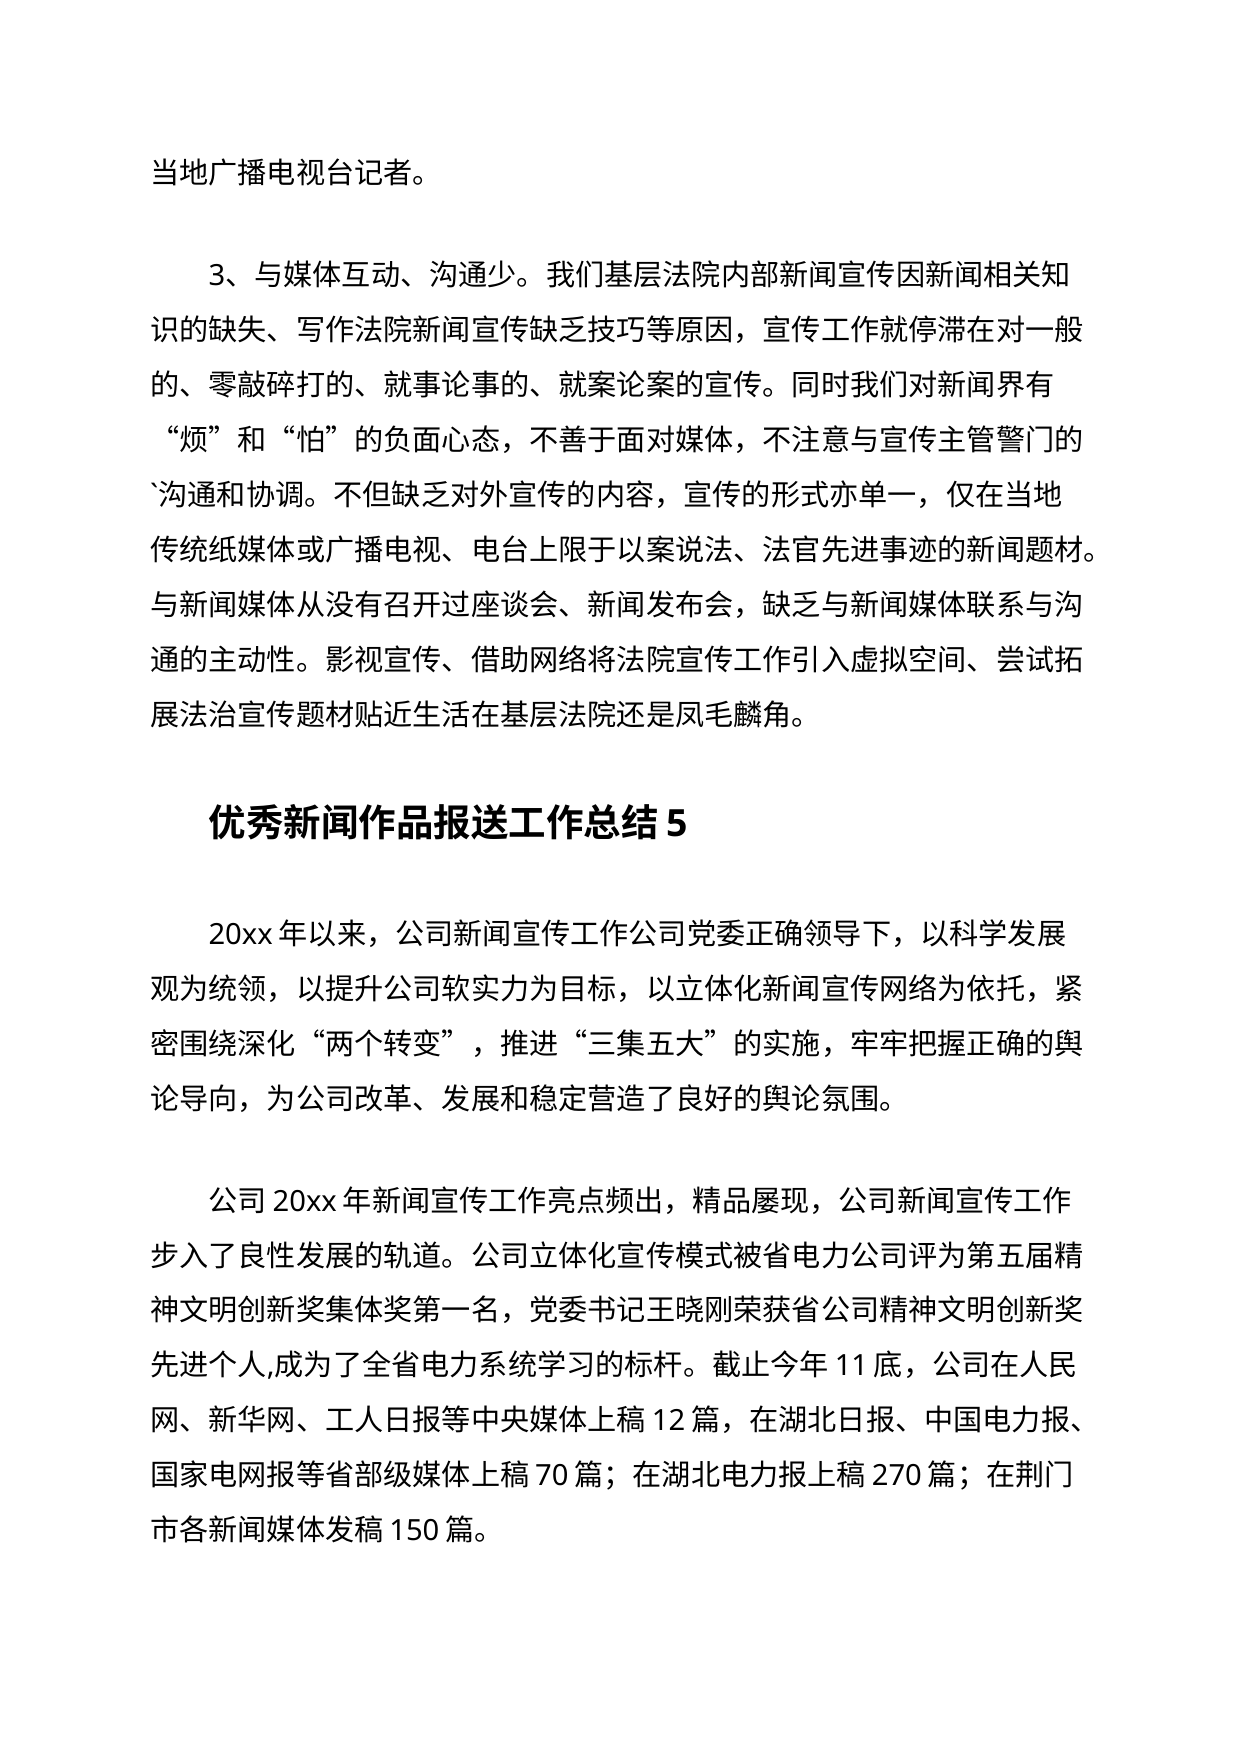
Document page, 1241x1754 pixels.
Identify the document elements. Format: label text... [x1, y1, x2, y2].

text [150, 150, 1090, 192]
text 3、与媒体互动、沟通少。我们基层法院内部新闻宣传因新闻相关知识的缺失、写作法院新闻宣传缺乏技巧等原因，宣传工作就停滞在对一般的、零敲碎打的、就事论事的、就案论案的宣传。同时我们对新闻界有“烦”和“怕”的负面心态，不善于面对媒体，不注意与宣传主管警门的`沟通和协调。不但缺乏对外宣传的内容，宣传的形式亦单一，仅在当地传统纸媒体或广播电视、电台上限于以案说法、法官先进事迹的新闻题材。与新闻媒体从没有召开过座谈会、新闻发布会，缺乏与新闻媒体联系与沟通的主动性。影视宣传、借助网络将法院宣传工作引入虚拟空间、尝试拓展法治宣传题材贴近生活在基层法院还是凤毛麟角。 [150, 252, 1090, 733]
text 公司20xx年新闻宣传工作亮点频出，精品屡现，公司新闻宣传工作步入了良性发展的轨道。公司立体化宣传模式被省电力公司评为第五届精神文明创新奖集体奖第一名，党委书记王晓刚荣获省公司精神文明创新奖先进个人,成为了全省电力系统学习的标杆。截止今年11底，公司在人民网、新华网、工人日报等中央媒体上稿12篇，在湖北日报、中国电力报、国家电网报等省部级媒体上稿70篇；在湖北电力报上稿270篇；在荆门市各新闻媒体发稿150篇。 [150, 1177, 1090, 1549]
text 20xx年以来，公司新闻宣传工作公司党委正确领导下，以科学发展观为统领，以提升公司软实力为目标，以立体化新闻宣传网络为依托，紧密围绕深化“两个转变”，推进“三集五大”的实施，牢牢把握正确的舆论导向，为公司改革、发展和稳定营造了良好的舆论氛围。 [150, 911, 1090, 1118]
text 优秀新闻作品报送工作总结5 [150, 793, 1090, 847]
